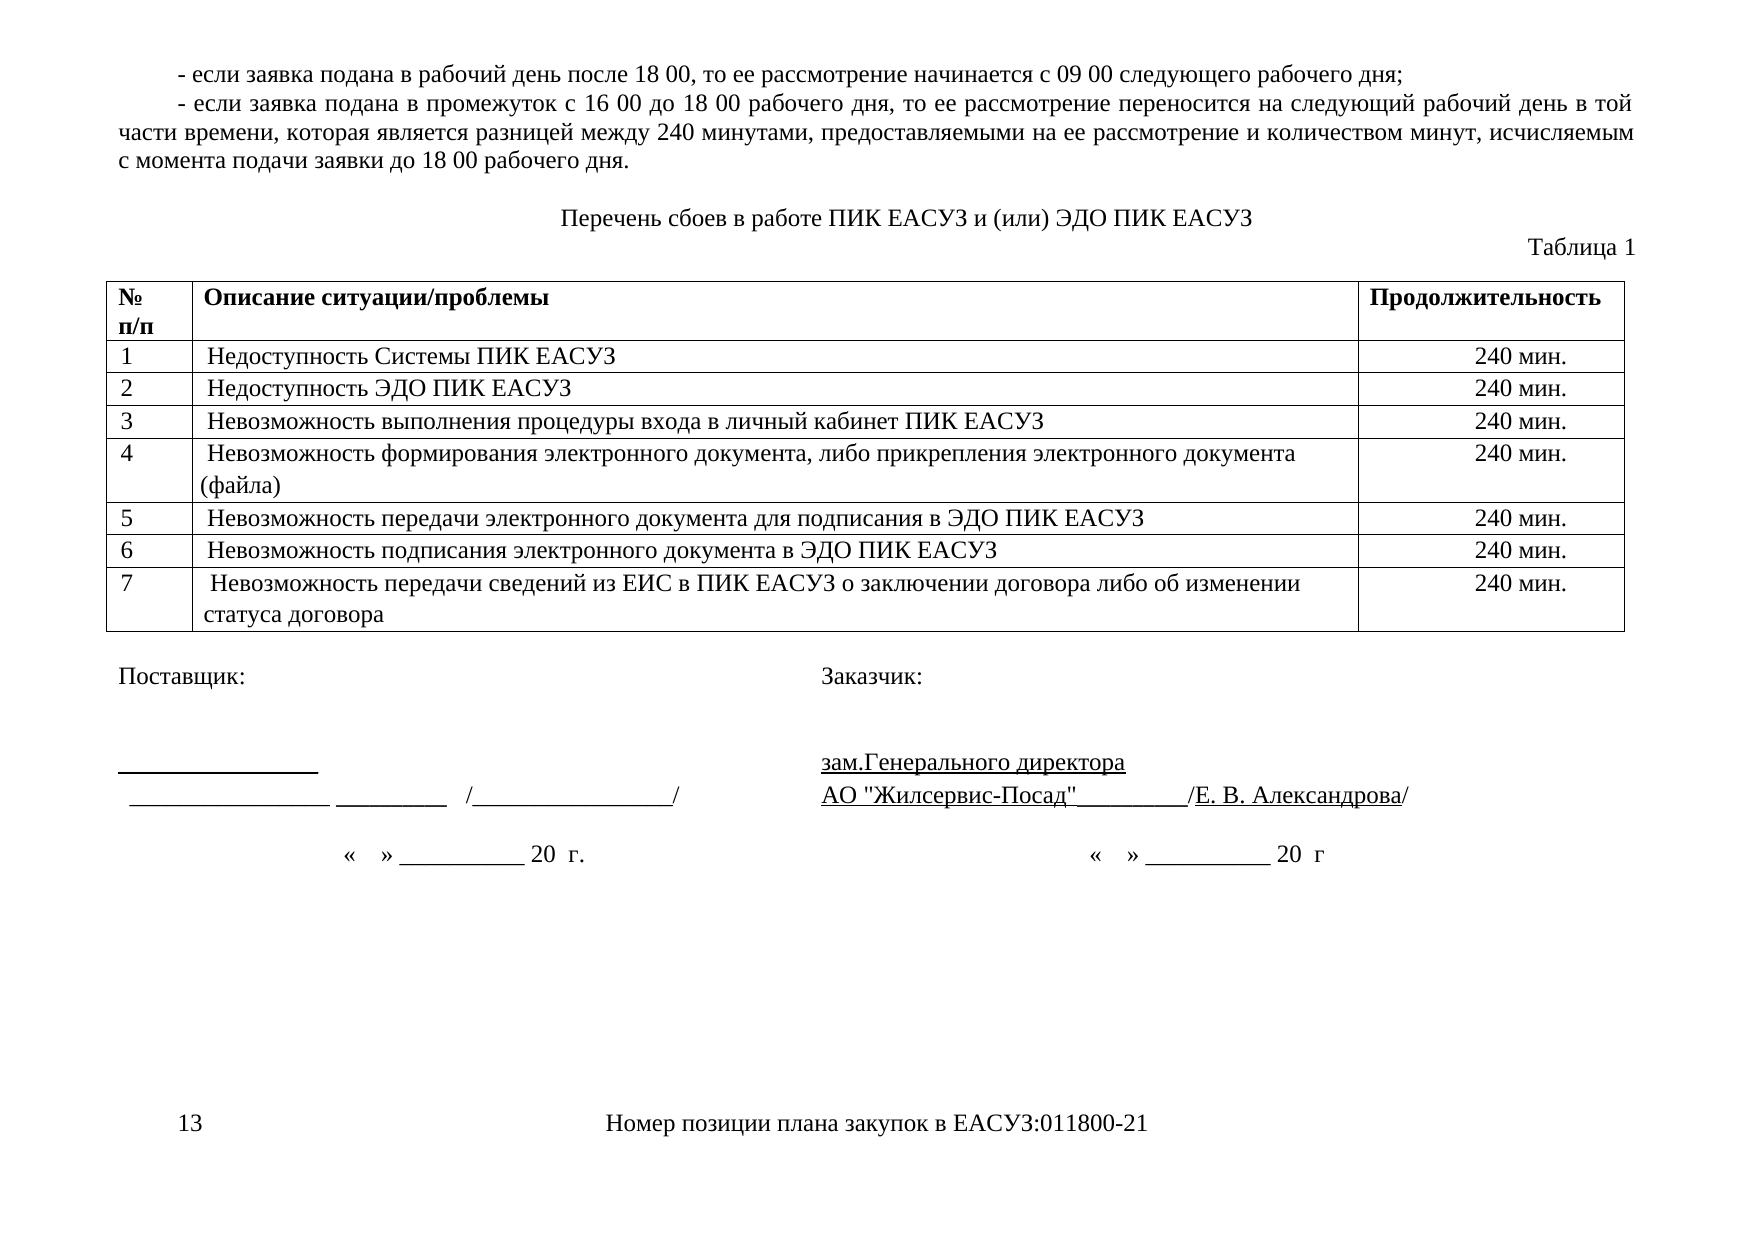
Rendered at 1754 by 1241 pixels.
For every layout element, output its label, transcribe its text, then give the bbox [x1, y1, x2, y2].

table_cell 240 мин. [1359, 439, 1624, 502]
table_cell Невозможность передачи электронного документа для подписания в ЭДО ПИК ЕАСУЗ [193, 503, 1358, 534]
table_cell АО "Жилсервис-Посад"__________/Е. В. Александрова/ « » __________ 20 г [810, 776, 1604, 896]
table_cell Недоступность Системы ПИК ЕАСУЗ [193, 341, 1358, 372]
table_cell 5 [107, 503, 192, 534]
table_cell зам.Генерального директора [810, 748, 1604, 776]
table_cell 2 [107, 373, 192, 405]
table_cell ________________ [118, 748, 810, 776]
list - если заявка подана в промежуток с 16 00 до 18 00 рабочего дня, то ее рассмотрение переносится на следующий рабочий день в той части времени, которая является разницей между 240 минутами, предоставляемыми на ее рассмотрение и количеством минут, исчисляемым с момента подачи заявки до 18 00 рабочего дня. [118, 88, 1636, 174]
table_cell 7 [107, 568, 192, 631]
table_cell Недоступность ЭДО ПИК ЕАСУЗ [193, 373, 1358, 405]
table_cell 240 мин. [1359, 373, 1624, 405]
table_cell 1 [107, 341, 192, 372]
table_cell Невозможность передачи сведений из ЕИС в ПИК ЕАСУЗ о заключении договора либо об изменении статуса договора [193, 568, 1358, 631]
table_cell 240 мин. [1359, 568, 1624, 631]
table_cell 4 [107, 439, 192, 502]
table_cell Невозможность выполнения процедуры входа в личный кабинет ПИК ЕАСУЗ [193, 406, 1358, 437]
table_cell 240 мин. [1359, 341, 1624, 372]
list Перечень сбоев в работе ПИК ЕАСУЗ и (или) ЭДО ПИК ЕАСУЗ [118, 203, 1636, 232]
table_cell Невозможность формирования электронного документа, либо прикрепления электронного документа (файла) [193, 439, 1358, 502]
table_cell ________________ __________ /________________/ « » __________ 20 г. [118, 776, 810, 896]
table_cell 240 мин. [1359, 535, 1624, 567]
table_header Описание ситуации/проблемы [193, 282, 1358, 340]
table_header Поставщик: [118, 661, 810, 747]
table_cell Невозможность подписания электронного документа в ЭДО ПИК ЕАСУЗ [193, 535, 1358, 567]
list - если заявка подана в рабочий день после 18 00, то ее рассмотрение начинается с 09 00 следующего рабочего дня; [118, 59, 1636, 88]
table_cell 240 мин. [1359, 406, 1624, 437]
table_cell 240 мин. [1359, 503, 1624, 534]
table_cell 6 [107, 535, 192, 567]
table_header № п/п [107, 282, 192, 340]
table_cell 3 [107, 406, 192, 437]
table_header Заказчик: [810, 661, 1604, 747]
table_header Продолжительность [1359, 282, 1624, 340]
